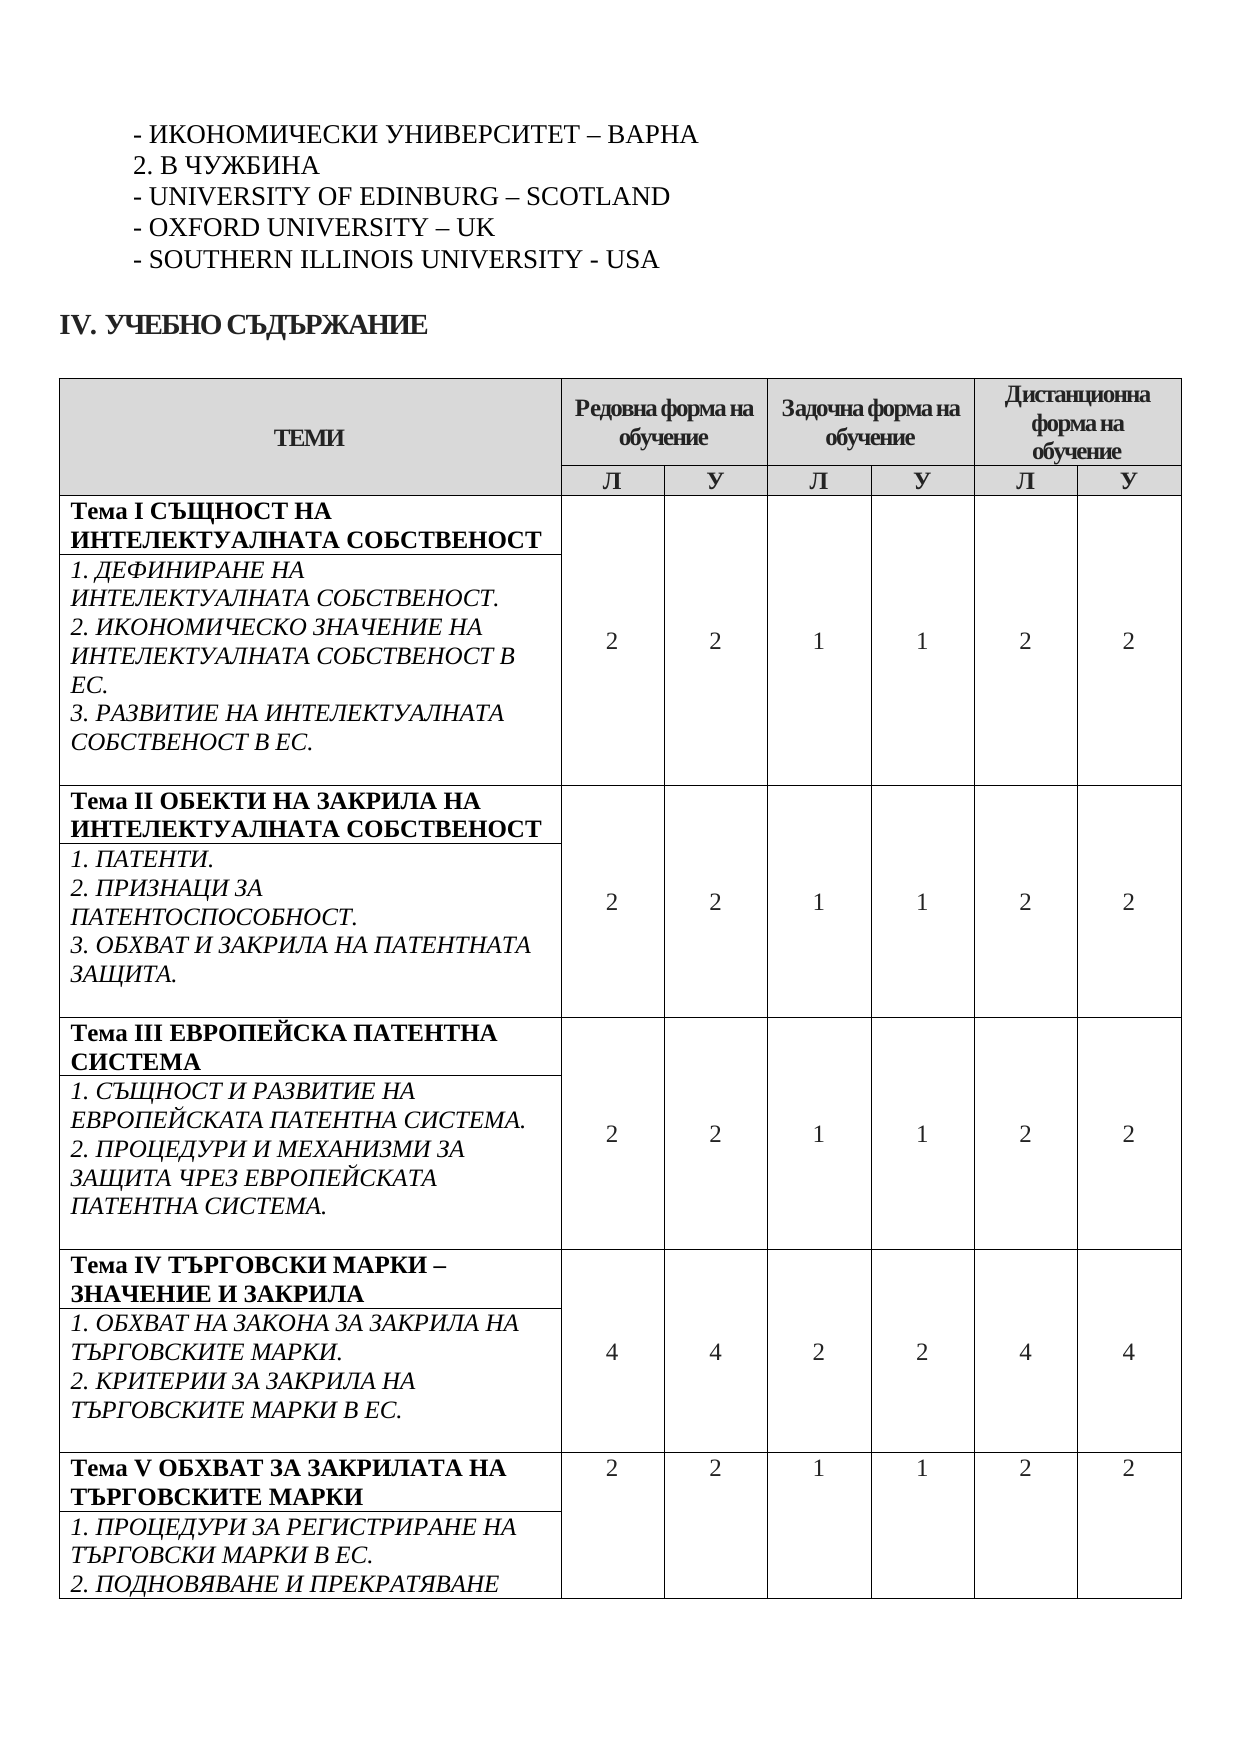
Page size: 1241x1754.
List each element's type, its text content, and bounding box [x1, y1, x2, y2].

table_cell 1. ПРОЦЕДУРИ ЗА РЕГИСТРИРАНЕ НА ТЪРГОВСКИ МАРКИ В ЕС. 2. ПОДНОВЯВАНЕ И ПРЕКРАТЯВАНЕ ЗАКРИЛАТА НА ТЪРГОВСКИТЕ МАРКИ В ЕС. [60, 1512, 561, 1598]
text - OXFORD UNIVERSITY – UK [59, 212, 1181, 243]
table_cell 2 [562, 1453, 664, 1598]
table_header ТемИ [60, 379, 561, 495]
table_cell 1 [872, 1453, 974, 1598]
table_cell 2 [1078, 1018, 1181, 1249]
table_cell У [665, 466, 767, 495]
text - UNIVERSITY OF EDINBURG – SCOTLAND [59, 180, 1181, 212]
table_cell 4 [562, 1250, 664, 1452]
table_cell 2 [975, 1453, 1077, 1598]
table_cell 2 [872, 1250, 974, 1452]
table_cell 2 [768, 1250, 871, 1452]
table_cell 1. ОБХВАТ НА ЗАКОНА ЗА ЗАКРИЛА НА ТЪРГОВСКИТЕ МАРКИ. 2. КРИТЕРИИ ЗА ЗАКРИЛА НА ТЪРГОВСКИТЕ МАРКИ В ЕС. [60, 1309, 561, 1452]
table_cell Тема IV ТЪРГОВСКИ МАРКИ – ЗНАЧЕНИЕ И ЗАКРИЛА [60, 1250, 561, 1307]
table_header Дистанционна форма на обучение [975, 379, 1181, 465]
text IV. Учебно съдържание [59, 307, 1181, 378]
text - SOUTHERN ILLINOIS UNIVERSITY - USA [59, 243, 1181, 274]
table_cell Тема III ЕВРОПЕЙСКА ПАТЕНТНА СИСТЕМА [60, 1018, 561, 1075]
table_cell 4 [1078, 1250, 1181, 1452]
table_cell У [872, 466, 974, 495]
table_cell У [1078, 466, 1181, 495]
table_cell 2 [975, 1018, 1077, 1249]
table_cell Л [975, 466, 1077, 495]
table_cell 1 [768, 496, 871, 785]
table_cell 1 [768, 786, 871, 1017]
table_cell 2 [562, 496, 664, 785]
table_cell 2 [562, 786, 664, 1017]
table_cell 2 [1078, 1453, 1181, 1598]
table_cell 2 [665, 786, 767, 1017]
table_cell 2 [975, 786, 1077, 1017]
table_header Редовна форма на обучение [562, 379, 767, 465]
table_cell 4 [975, 1250, 1077, 1452]
table_cell Л [768, 466, 871, 495]
table_cell 1. ДЕФИНИРАНЕ НА ИНТЕЛЕКТУАЛНАТА СОБСТВЕНОСТ. 2. ИКОНОМИЧЕСКО ЗНАЧЕНИЕ НА ИНТЕЛЕКТУАЛНАТА СОБСТВЕНОСТ В ЕС. 3. РАЗВИТИЕ НА ИНТЕЛЕКТУАЛНАТА СОБСТВЕНОСТ В ЕС. [60, 555, 561, 785]
text - ИКОНОМИЧЕСКИ УНИВЕРСИТЕТ – ВАРНА [59, 118, 1181, 149]
table_cell Тема I СЪЩНОСТ НА ИНТЕЛЕКТУАЛНАТА СОБСТВЕНОСТ [60, 496, 561, 554]
table_cell 2 [665, 496, 767, 785]
table_cell 1 [768, 1453, 871, 1598]
table_cell 4 [665, 1250, 767, 1452]
table_cell 2 [1078, 786, 1181, 1017]
table_header Задочна форма на обучение [768, 379, 974, 465]
table_cell 2 [665, 1453, 767, 1598]
table_cell Тема II ОБЕКТИ НА ЗАКРИЛА НА ИНТЕЛЕКТУАЛНАТА СОБСТВЕНОСТ [60, 786, 561, 843]
table_cell 1 [872, 786, 974, 1017]
table_cell 2 [1078, 496, 1181, 785]
table_cell Тема V ОБХВАТ ЗА ЗАКРИЛАТА НА ТЪРГОВСКИТЕ МАРКИ [60, 1453, 561, 1511]
table_cell 1 [872, 1018, 974, 1249]
table_cell Л [562, 466, 664, 495]
table_cell 1 [872, 496, 974, 785]
table_cell 2 [665, 1018, 767, 1249]
table_cell 2 [562, 1018, 664, 1249]
table_cell 1. СЪЩНОСТ И РАЗВИТИЕ НА ЕВРОПЕЙСКАТА ПАТЕНТНА СИСТЕМА. 2. ПРОЦЕДУРИ И МЕХАНИЗМИ ЗА ЗАЩИТА ЧРЕЗ ЕВРОПЕЙСКАТА ПАТЕНТНА СИСТЕМА. [60, 1076, 561, 1249]
table_cell 2 [975, 496, 1077, 785]
text 2. В ЧУЖБИНА [59, 149, 1181, 180]
table_cell 1. ПАТЕНТИ. 2. ПРИЗНАЦИ ЗА ПАТЕНТОСПОСОБНОСТ. 3. ОБХВАТ И ЗАКРИЛА НА ПАТЕНТНАТА ЗАЩИТА. [60, 844, 561, 1017]
table_cell 1 [768, 1018, 871, 1249]
